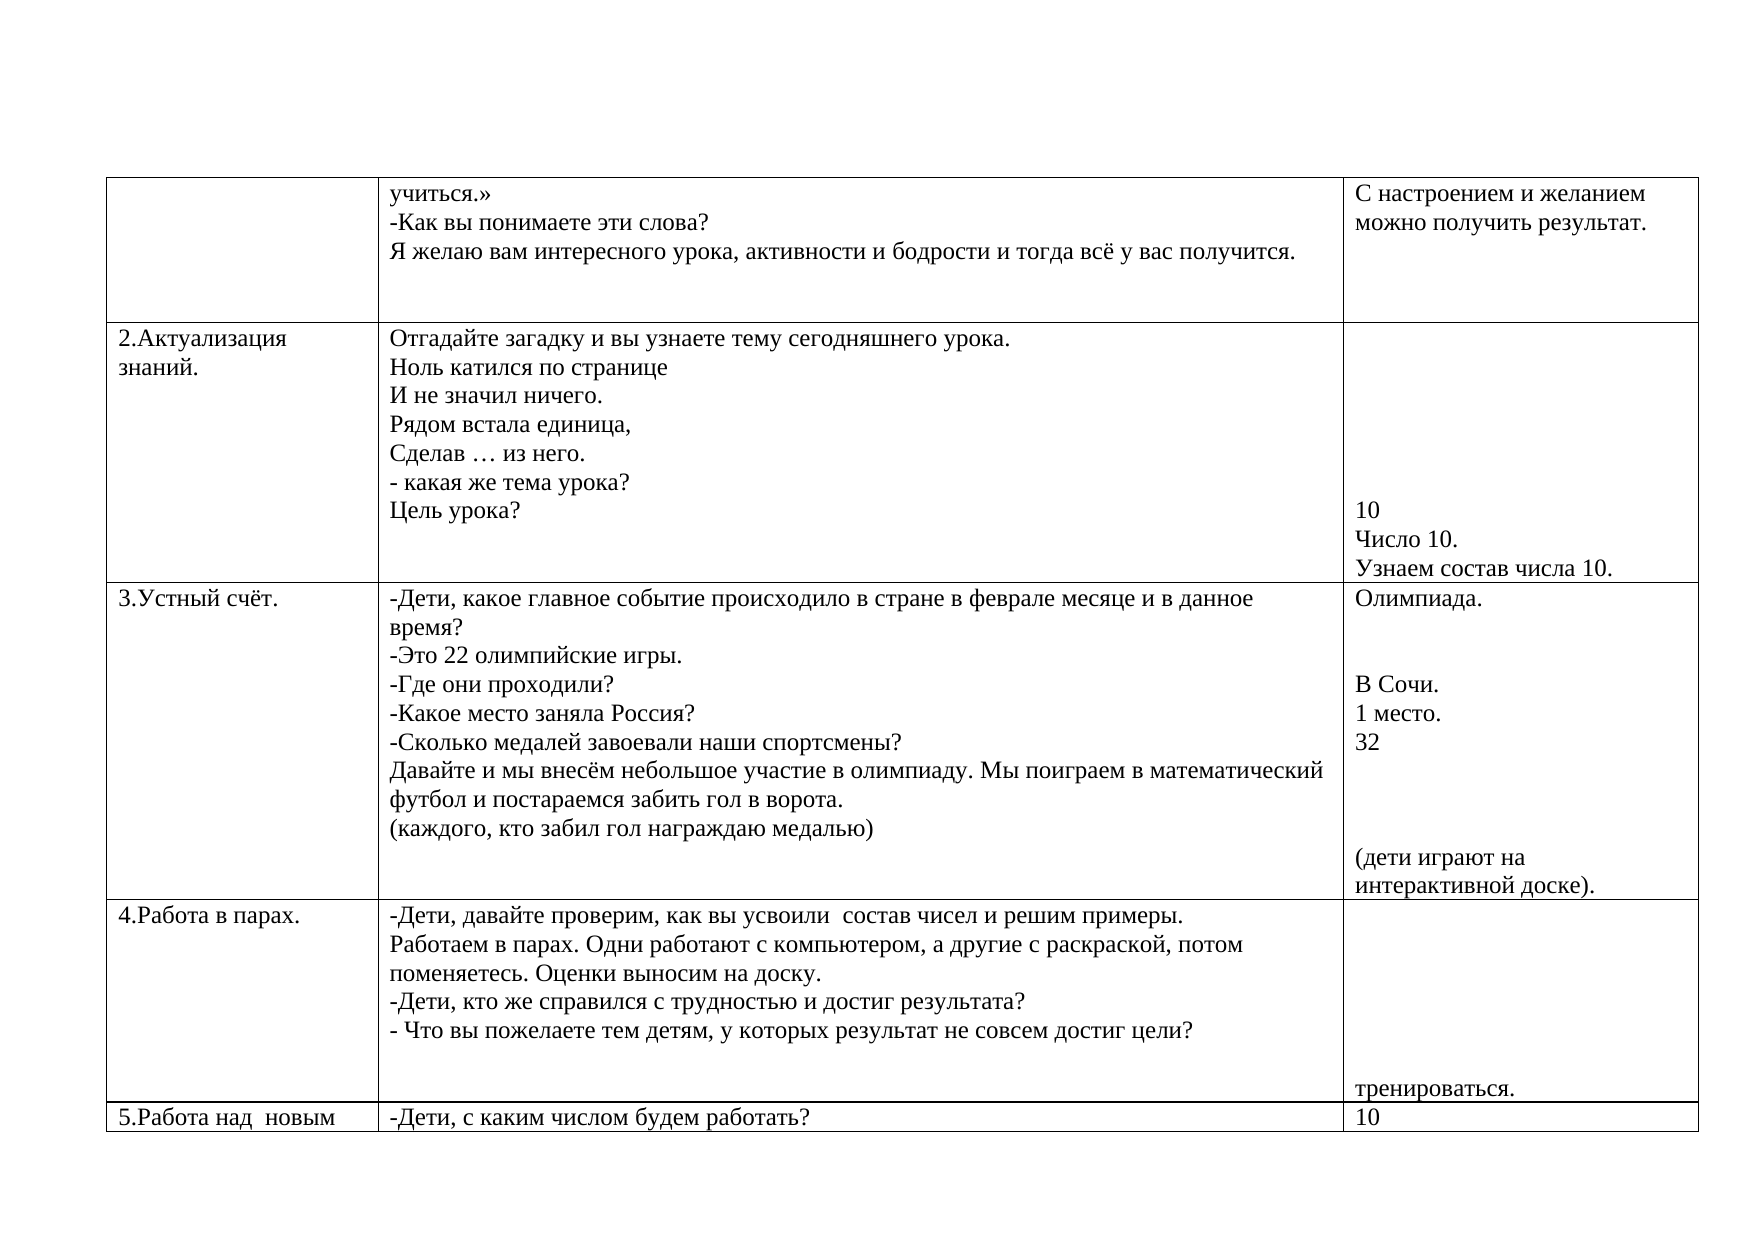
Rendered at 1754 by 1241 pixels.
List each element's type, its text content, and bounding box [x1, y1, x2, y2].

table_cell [1344, 1103, 1698, 1131]
table_cell 10 Число 10. Узнаем состав числа 10. [1344, 323, 1698, 582]
table_cell 3.Устный счёт. [107, 583, 378, 899]
table_cell -Дети, какое главное событие происходило в стране в феврале месяце и в данное время? -Это 22 олимпийские игры. -Где они проходили? -Какое место заняла Россия? -Сколько медалей завоевали наши спортсмены? Давайте и мы внесём небольшое участие в олимпиаду. Мы поиграем в математический футбол и постараемся забить гол в ворота. (каждого, кто забил гол награждаю медалью) [379, 583, 1343, 899]
table_cell 2.Актуализация знаний. [107, 323, 378, 582]
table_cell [107, 1103, 378, 1131]
table_cell Отгадайте загадку и вы узнаете тему сегодняшнего урока. Ноль катился по странице И не значил ничего. Рядом встала единица, Сделав … из него. - какая же тема урока? Цель урока? [379, 323, 1343, 582]
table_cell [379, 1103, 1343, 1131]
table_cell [379, 178, 1343, 322]
table_cell 4.Работа в парах. [107, 900, 378, 1101]
table_cell Олимпиада. В Сочи. 1 место. 32 (дети играют на интерактивной доске). [1344, 583, 1698, 899]
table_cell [107, 178, 378, 322]
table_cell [1344, 178, 1698, 322]
table_cell -Дети, давайте проверим, как вы усвоили состав чисел и решим примеры. Работаем в парах. Одни работают с компьютером, а другие с раскраской, потом поменяетесь. Оценки выносим на доску. -Дети, кто же справился с трудностью и достиг результата? - Что вы пожелаете тем детям, у которых результат не совсем достиг цели? [379, 900, 1343, 1101]
table_cell тренироваться. [1344, 900, 1698, 1101]
